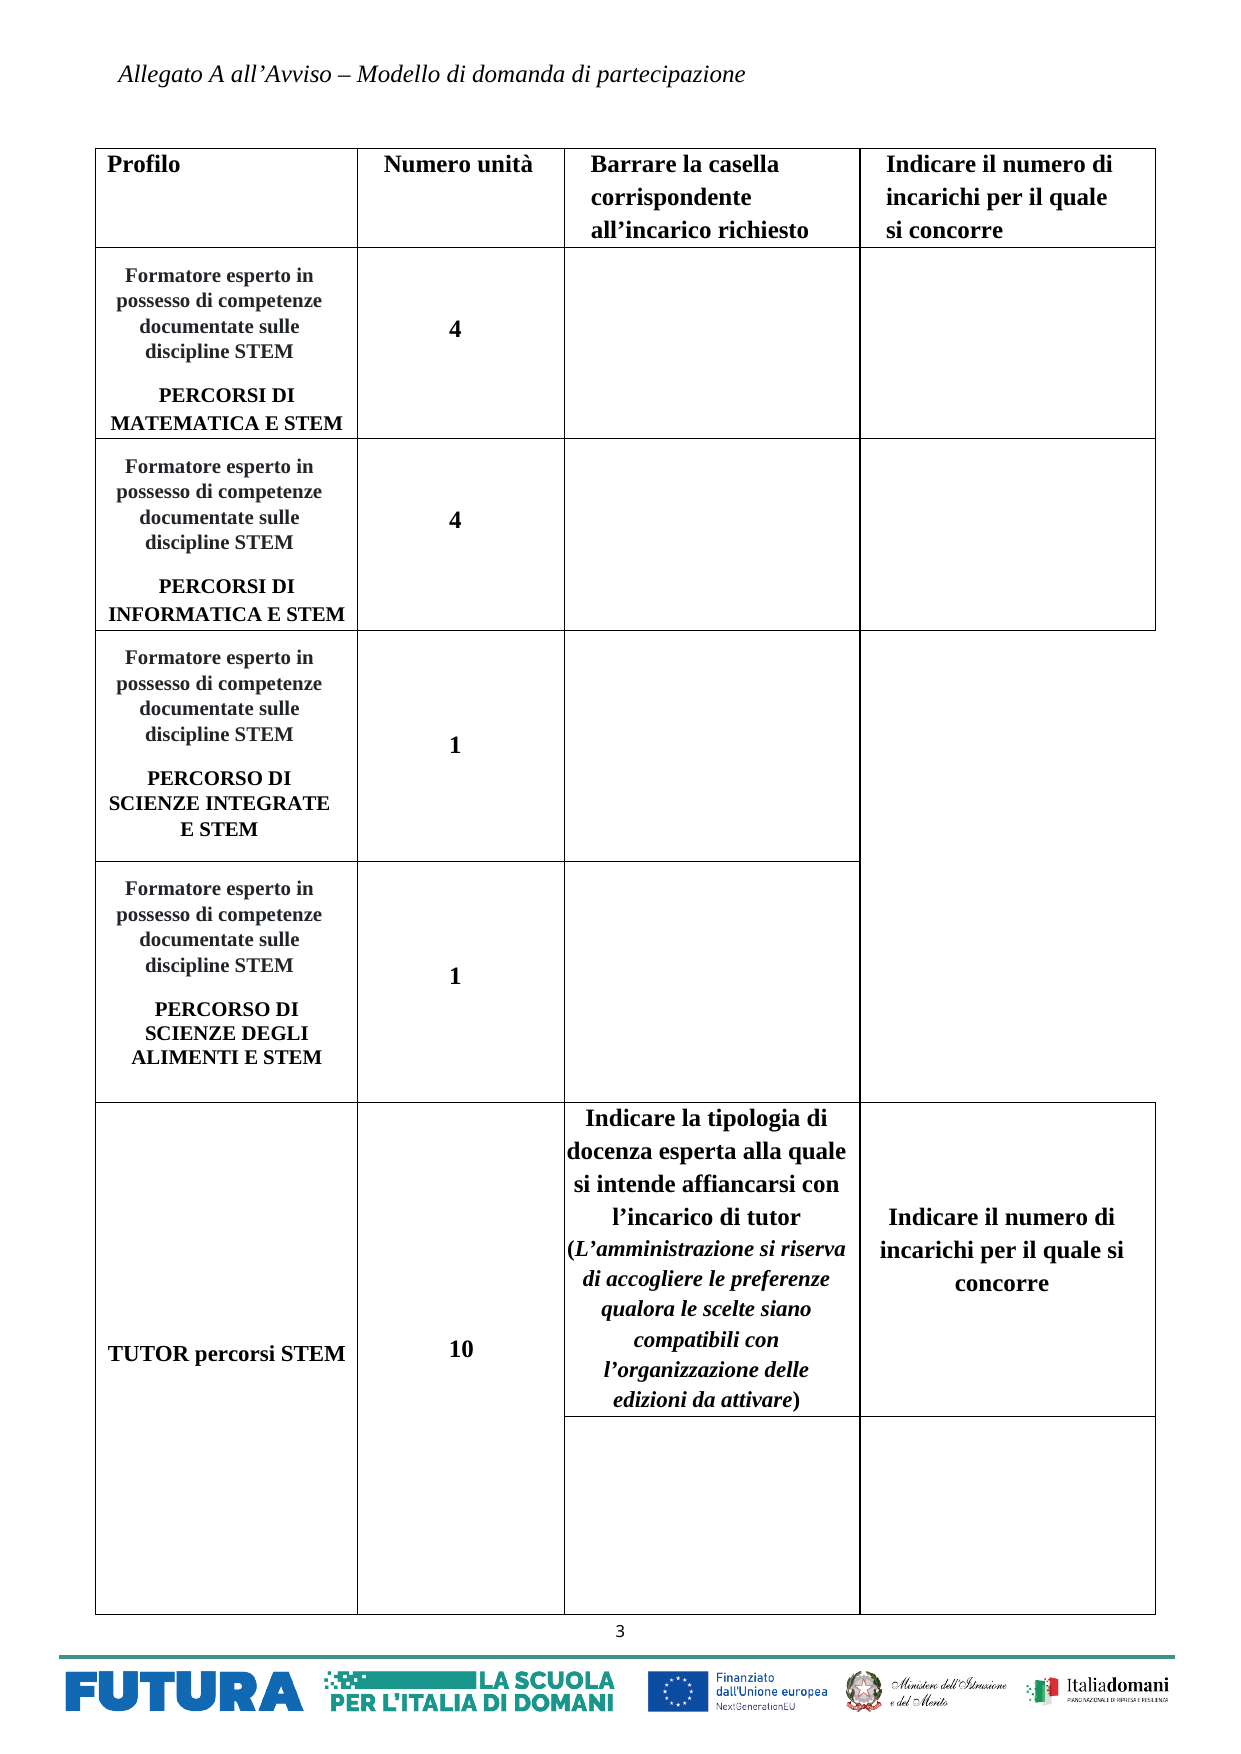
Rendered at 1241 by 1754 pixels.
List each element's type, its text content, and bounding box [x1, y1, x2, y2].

table_cell [565, 862, 859, 1102]
table_cell [861, 248, 1155, 438]
table_header Indicare il numero di incarichi per il quale si concorre [861, 149, 1155, 247]
table_cell 4 [358, 439, 564, 629]
table_cell 10 [358, 1103, 564, 1614]
table_cell 4 [358, 248, 564, 438]
table_cell Formatore esperto in possesso di competenze documentate sulle discipline STEM PERCORSI DI MATEMATICA E STEM [96, 248, 357, 438]
table_cell [565, 439, 859, 629]
table_cell TUTOR percorsi STEM [96, 1103, 357, 1614]
table_cell [565, 1417, 859, 1614]
table_cell [861, 1417, 1155, 1614]
table_cell 1 [358, 862, 564, 1102]
table_cell [565, 248, 859, 438]
table_cell [565, 631, 859, 861]
table_cell 1 [358, 631, 564, 861]
table_header Barrare la casella corrispondente all’incarico richiesto [565, 149, 859, 247]
table_cell Formatore esperto in possesso di competenze documentate sulle discipline STEM PERCORSI DI INFORMATICA E STEM [96, 439, 357, 629]
table_cell Indicare il numero di incarichi per il quale si concorre [861, 1103, 1155, 1416]
table_header Profilo [96, 149, 357, 247]
picture [63, 1668, 1171, 1715]
table_header Numero unità [358, 149, 564, 247]
table_cell [861, 439, 1155, 629]
table_cell Indicare la tipologia di docenza esperta alla quale si intende affiancarsi con l’incarico di tutor (L’amministrazione si riserva di accogliere le preferenze qualora le scelte siano compatibili con l’organizzazione delle edizioni da attivare) [565, 1103, 859, 1416]
table_cell Formatore esperto in possesso di competenze documentate sulle discipline STEM PERCORSO DI SCIENZE INTEGRATE E STEM [96, 631, 357, 861]
table_cell Formatore esperto in possesso di competenze documentate sulle discipline STEM PERCORSO DI SCIENZE DEGLI ALIMENTI E STEM [96, 862, 357, 1102]
